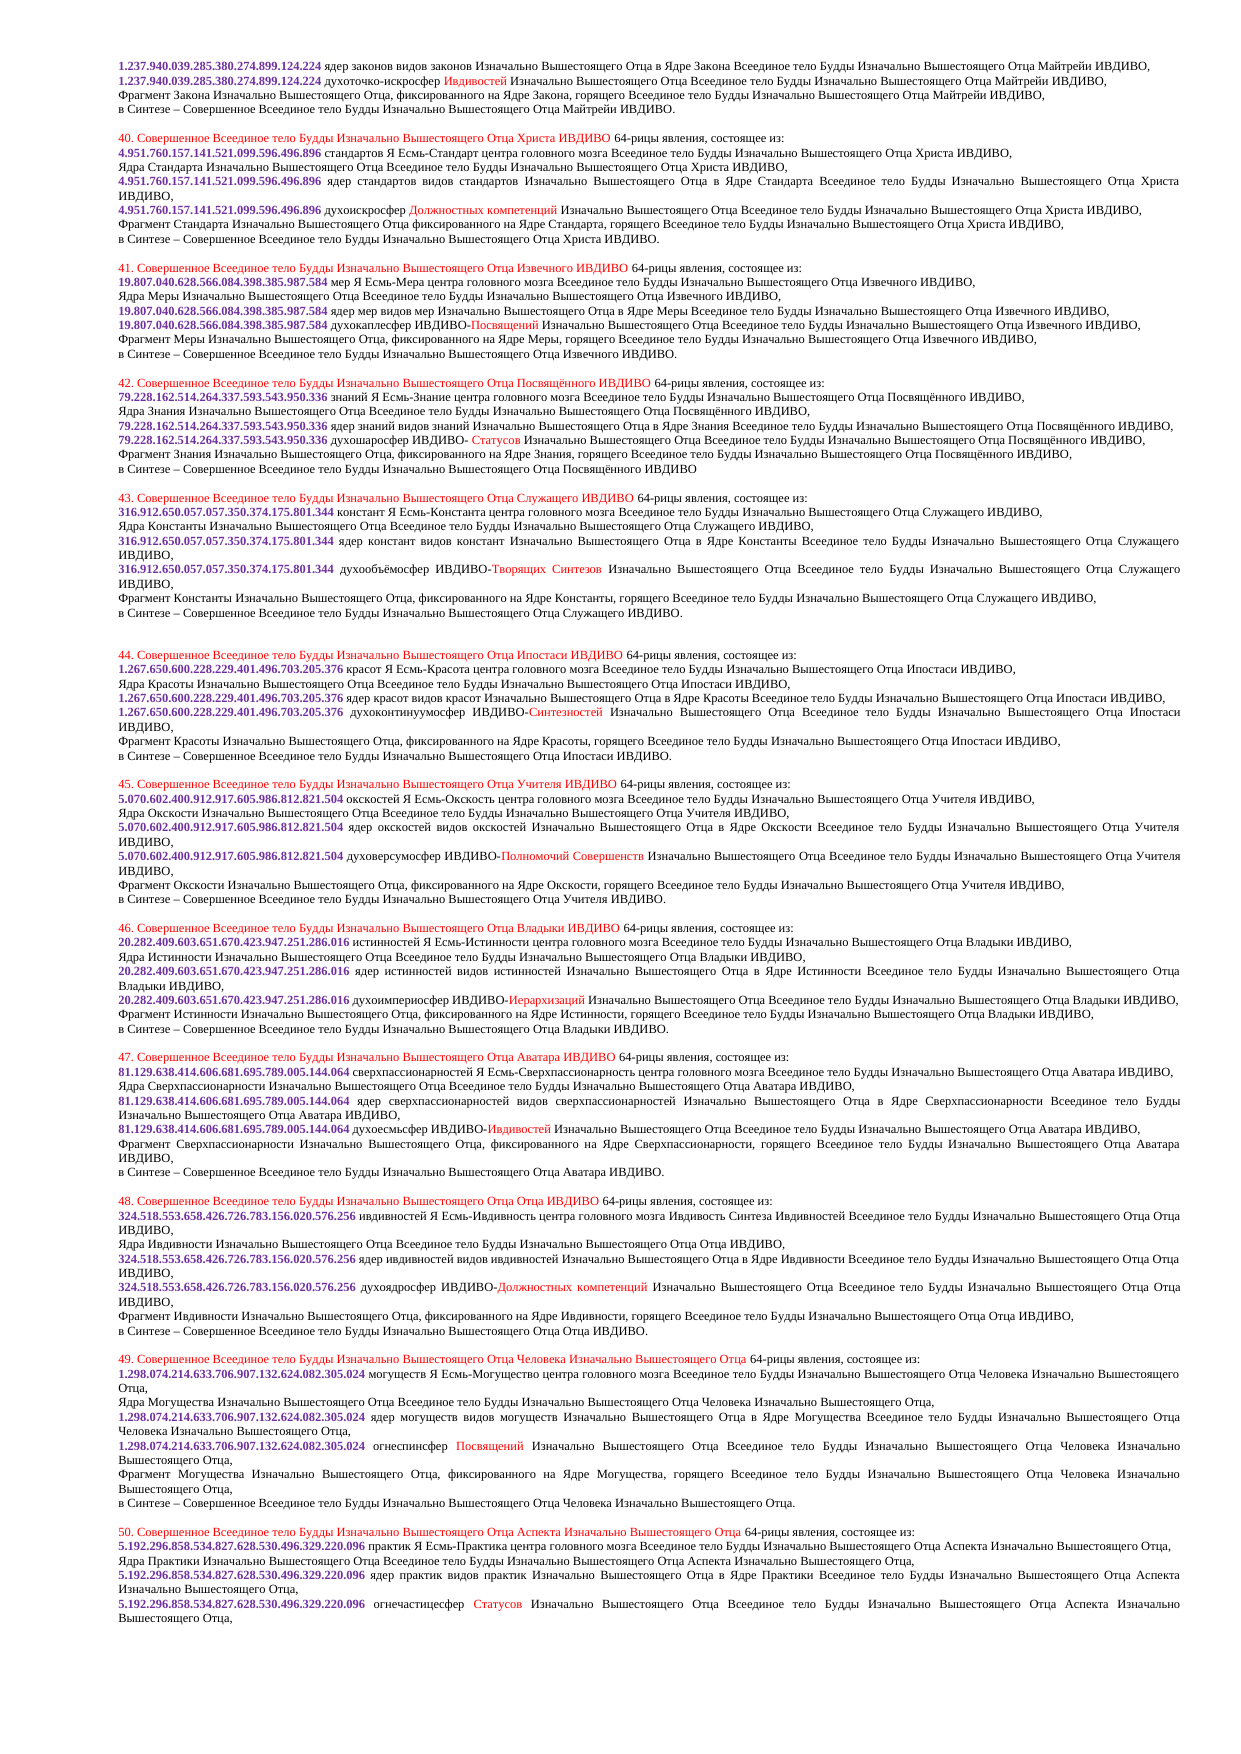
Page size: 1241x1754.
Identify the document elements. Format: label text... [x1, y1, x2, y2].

text в Синтезе – Совершенное Всеединое тело Будды Изначально Вышестоящего Отца Ипостаси ИВДИВО. [118, 748, 1181, 763]
text 4.951.760.157.141.521.099.596.496.896 духоискросфер Должностных компетенций Изначально Вышестоящего Отца Всеединое тело Будды Изначально Вышестоящего Отца Христа ИВДИВО, [118, 203, 1181, 217]
text 81.129.638.414.606.681.695.789.005.144.064 духоесмьсфер ИВДИВО-Ивдивостей Изначально Вышестоящего Отца Всеединое тело Будды Изначально Вышестоящего Отца Аватара ИВДИВО, [118, 1122, 1181, 1136]
text 47. Совершенное Всеединое тело Будды Изначально Вышестоящего Отца Аватара ИВДИВО 64-рицы явления, состоящее из: [118, 1050, 1181, 1064]
text 40. Совершенное Всеединое тело Будды Изначально Вышестоящего Отца Христа ИВДИВО 64-рицы явления, состоящее из: [118, 131, 1181, 145]
text 46. Совершенное Всеединое тело Будды Изначально Вышестоящего Отца Владыки ИВДИВО 64-рицы явления, состоящее из: [118, 921, 1181, 935]
text 1.237.940.039.285.380.274.899.124.224 ядер законов видов законов Изначально Вышестоящего Отца в Ядре Закона Всеединое тело Будды Изначально Вышестоящего Отца Майтрейи ИВДИВО, [118, 59, 1181, 73]
text 49. Совершенное Всеединое тело Будды Изначально Вышестоящего Отца Человека Изначально Вышестоящего Отца 64-рицы явления, состоящее из: [118, 1352, 1181, 1366]
text Ядра Сверхпассионарности Изначально Вышестоящего Отца Всеединое тело Будды Изначально Вышестоящего Отца Аватара ИВДИВО, [118, 1079, 1181, 1093]
text Фрагмент Могущества Изначально Вышестоящего Отца, фиксированного на Ядре Могущества, горящего Всеединое тело Будды Изначально Вышестоящего Отца Человека Изначально Вышестоящего Отца, [118, 1467, 1181, 1496]
text Фрагмент Константы Изначально Вышестоящего Отца, фиксированного на Ядре Константы, горящего Всеединое тело Будды Изначально Вышестоящего Отца Служащего ИВДИВО, [118, 591, 1181, 605]
text 5.192.296.858.534.827.628.530.496.329.220.096 ядер практик видов практик Изначально Вышестоящего Отца в Ядре Практики Всеединое тело Будды Изначально Вышестоящего Отца Аспекта Изначально Вышестоящего Отца, [118, 1568, 1181, 1596]
text 324.518.553.658.426.726.783.156.020.576.256 духоядросфер ИВДИВО-Должностных компетенций Изначально Вышестоящего Отца Всеединое тело Будды Изначально Вышестоящего Отца Отца ИВДИВО, [118, 1280, 1181, 1309]
text 5.192.296.858.534.827.628.530.496.329.220.096 огнечастицесфер Статусов Изначально Вышестоящего Отца Всеединое тело Будды Изначально Вышестоящего Отца Аспекта Изначально Вышестоящего Отца, [118, 1596, 1181, 1625]
text 5.070.602.400.912.917.605.986.812.821.504 окскостей Я Есмь-Окскость центра головного мозга Всеединое тело Будды Изначально Вышестоящего Отца Учителя ИВДИВО, [118, 791, 1181, 806]
text Ядра Стандарта Изначально Вышестоящего Отца Всеединое тело Будды Изначально Вышестоящего Отца Христа ИВДИВО, [118, 160, 1181, 174]
text 50. Совершенное Всеединое тело Будды Изначально Вышестоящего Отца Аспекта Изначально Вышестоящего Отца 64-рицы явления, состоящее из: [118, 1524, 1181, 1539]
text в Синтезе – Совершенное Всеединое тело Будды Изначально Вышестоящего Отца Служащего ИВДИВО. [118, 605, 1181, 620]
text Фрагмент Стандарта Изначально Вышестоящего Отца фиксированного на Ядре Стандарта, горящего Всеединое тело Будды Изначально Вышестоящего Отца Христа ИВДИВО, [118, 217, 1181, 232]
text Фрагмент Сверхпассионарности Изначально Вышестоящего Отца, фиксированного на Ядре Сверхпассионарности, горящего Всеединое тело Будды Изначально Вышестоящего Отца Аватара ИВДИВО, [118, 1136, 1181, 1165]
text 42. Совершенное Всеединое тело Будды Изначально Вышестоящего Отца Посвящённого ИВДИВО 64-рицы явления, состоящее из: [118, 375, 1181, 390]
text 316.912.650.057.057.350.374.175.801.344 ядер констант видов констант Изначально Вышестоящего Отца в Ядре Константы Всеединое тело Будды Изначально Вышестоящего Отца Служащего ИВДИВО, [118, 533, 1181, 562]
text 1.237.940.039.285.380.274.899.124.224 духоточко-искросфер Ивдивостей Изначально Вышестоящего Отца Всеединое тело Будды Изначально Вышестоящего Отца Майтрейи ИВДИВО, [118, 73, 1181, 88]
text 19.807.040.628.566.084.398.385.987.584 ядер мер видов мер Изначально Вышестоящего Отца в Ядре Меры Всеединое тело Будды Изначально Вышестоящего Отца Извечного ИВДИВО, [118, 303, 1181, 318]
text 5.192.296.858.534.827.628.530.496.329.220.096 практик Я Есмь-Практика центра головного мозга Всеединое тело Будды Изначально Вышестоящего Отца Аспекта Изначально Вышестоящего Отца, [118, 1539, 1181, 1553]
text в Синтезе – Совершенное Всеединое тело Будды Изначально Вышестоящего Отца Аватара ИВДИВО. [118, 1165, 1181, 1179]
text 1.298.074.214.633.706.907.132.624.082.305.024 огнеспинсфер Посвящений Изначально Вышестоящего Отца Всеединое тело Будды Изначально Вышестоящего Отца Человека Изначально Вышестоящего Отца, [118, 1438, 1181, 1467]
text 81.129.638.414.606.681.695.789.005.144.064 ядер сверхпассионарностей видов сверхпассионарностей Изначально Вышестоящего Отца в Ядре Сверхпассионарности Всеединое тело Будды Изначально Вышестоящего Отца Аватара ИВДИВО, [118, 1093, 1181, 1122]
text Ядра Окскости Изначально Вышестоящего Отца Всеединое тело Будды Изначально Вышестоящего Отца Учителя ИВДИВО, [118, 806, 1181, 820]
text 19.807.040.628.566.084.398.385.987.584 духокаплесфер ИВДИВО-Посвящений Изначально Вышестоящего Отца Всеединое тело Будды Изначально Вышестоящего Отца Извечного ИВДИВО, [118, 318, 1181, 332]
text 44. Совершенное Всеединое тело Будды Изначально Вышестоящего Отца Ипостаси ИВДИВО 64-рицы явления, состоящее из: [118, 648, 1181, 662]
text Фрагмент Знания Изначально Вышестоящего Отца, фиксированного на Ядре Знания, горящего Всеединое тело Будды Изначально Вышестоящего Отца Посвящённого ИВДИВО, [118, 447, 1181, 462]
text в Синтезе – Совершенное Всеединое тело Будды Изначально Вышестоящего Отца Человека Изначально Вышестоящего Отца. [118, 1496, 1181, 1510]
text 1.267.650.600.228.229.401.496.703.205.376 красот Я Есмь-Красота центра головного мозга Всеединое тело Будды Изначально Вышестоящего Отца Ипостаси ИВДИВО, [118, 662, 1181, 676]
text 45. Совершенное Всеединое тело Будды Изначально Вышестоящего Отца Учителя ИВДИВО 64-рицы явления, состоящее из: [118, 777, 1181, 791]
text 20.282.409.603.651.670.423.947.251.286.016 ядер истинностей видов истинностей Изначально Вышестоящего Отца в Ядре Истинности Всеединое тело Будды Изначально Вышестоящего Отца Владыки ИВДИВО, [118, 964, 1181, 993]
text Ядра Меры Изначально Вышестоящего Отца Всеединое тело Будды Изначально Вышестоящего Отца Извечного ИВДИВО, [118, 289, 1181, 303]
text 19.807.040.628.566.084.398.385.987.584 мер Я Есмь-Мера центра головного мозга Всеединое тело Будды Изначально Вышестоящего Отца Извечного ИВДИВО, [118, 275, 1181, 289]
text Фрагмент Истинности Изначально Вышестоящего Отца, фиксированного на Ядре Истинности, горящего Всеединое тело Будды Изначально Вышестоящего Отца Владыки ИВДИВО, [118, 1007, 1181, 1021]
text 79.228.162.514.264.337.593.543.950.336 ядер знаний видов знаний Изначально Вышестоящего Отца в Ядре Знания Всеединое тело Будды Изначально Вышестоящего Отца Посвящённого ИВДИВО, [118, 418, 1181, 433]
text в Синтезе – Совершенное Всеединое тело Будды Изначально Вышестоящего Отца Посвящённого ИВДИВО [118, 462, 1181, 476]
text Ядра Константы Изначально Вышестоящего Отца Всеединое тело Будды Изначально Вышестоящего Отца Служащего ИВДИВО, [118, 519, 1181, 533]
text Фрагмент Окскости Изначально Вышестоящего Отца, фиксированного на Ядре Окскости, горящего Всеединое тело Будды Изначально Вышестоящего Отца Учителя ИВДИВО, [118, 878, 1181, 892]
text 316.912.650.057.057.350.374.175.801.344 духообъёмосфер ИВДИВО-Творящих Синтезов Изначально Вышестоящего Отца Всеединое тело Будды Изначально Вышестоящего Отца Служащего ИВДИВО, [118, 562, 1181, 591]
text Фрагмент Меры Изначально Вышестоящего Отца, фиксированного на Ядре Меры, горящего Всеединое тело Будды Изначально Вышестоящего Отца Извечного ИВДИВО, [118, 332, 1181, 347]
text в Синтезе – Совершенное Всеединое тело Будды Изначально Вышестоящего Отца Учителя ИВДИВО. [118, 892, 1181, 906]
text 81.129.638.414.606.681.695.789.005.144.064 сверхпассионарностей Я Есмь-Сверхпассионарность центра головного мозга Всеединое тело Будды Изначально Вышестоящего Отца Аватара ИВДИВО, [118, 1064, 1181, 1079]
text 4.951.760.157.141.521.099.596.496.896 стандартов Я Есмь-Стандарт центра головного мозга Всеединое тело Будды Изначально Вышестоящего Отца Христа ИВДИВО, [118, 145, 1181, 160]
text Ядра Ивдивности Изначально Вышестоящего Отца Всеединое тело Будды Изначально Вышестоящего Отца Отца ИВДИВО, [118, 1237, 1181, 1251]
text 43. Совершенное Всеединое тело Будды Изначально Вышестоящего Отца Служащего ИВДИВО 64-рицы явления, состоящее из: [118, 490, 1181, 505]
text 324.518.553.658.426.726.783.156.020.576.256 ивдивностей Я Есмь-Ивдивность центра головного мозга Ивдивость Синтеза Ивдивностей Всеединое тело Будды Изначально Вышестоящего Отца Отца ИВДИВО, [118, 1208, 1181, 1237]
text Ядра Практики Изначально Вышестоящего Отца Всеединое тело Будды Изначально Вышестоящего Отца Аспекта Изначально Вышестоящего Отца, [118, 1553, 1181, 1568]
text 48. Совершенное Всеединое тело Будды Изначально Вышестоящего Отца Отца ИВДИВО 64-рицы явления, состоящее из: [118, 1194, 1181, 1208]
text 1.267.650.600.228.229.401.496.703.205.376 духоконтинуумосфер ИВДИВО-Синтезностей Изначально Вышестоящего Отца Всеединое тело Будды Изначально Вышестоящего Отца Ипостаси ИВДИВО, [118, 705, 1181, 734]
text в Синтезе – Совершенное Всеединое тело Будды Изначально Вышестоящего Отца Извечного ИВДИВО. [118, 347, 1181, 361]
text Фрагмент Ивдивности Изначально Вышестоящего Отца, фиксированного на Ядре Ивдивности, горящего Всеединое тело Будды Изначально Вышестоящего Отца Отца ИВДИВО, [118, 1309, 1181, 1323]
text Фрагмент Закона Изначально Вышестоящего Отца, фиксированного на Ядре Закона, горящего Всеединое тело Будды Изначально Вышестоящего Отца Майтрейи ИВДИВО, [118, 88, 1181, 102]
text в Синтезе – Совершенное Всеединое тело Будды Изначально Вышестоящего Отца Майтрейи ИВДИВО. [118, 102, 1181, 117]
text Ядра Истинности Изначально Вышестоящего Отца Всеединое тело Будды Изначально Вышестоящего Отца Владыки ИВДИВО, [118, 949, 1181, 964]
text 316.912.650.057.057.350.374.175.801.344 констант Я Есмь-Константа центра головного мозга Всеединое тело Будды Изначально Вышестоящего Отца Служащего ИВДИВО, [118, 505, 1181, 519]
text 1.267.650.600.228.229.401.496.703.205.376 ядер красот видов красот Изначально Вышестоящего Отца в Ядре Красоты Всеединое тело Будды Изначально Вышестоящего Отца Ипостаси ИВДИВО, [118, 691, 1181, 705]
text 20.282.409.603.651.670.423.947.251.286.016 истинностей Я Есмь-Истинности центра головного мозга Всеединое тело Будды Изначально Вышестоящего Отца Владыки ИВДИВО, [118, 935, 1181, 949]
text 41. Совершенное Всеединое тело Будды Изначально Вышестоящего Отца Извечного ИВДИВО 64-рицы явления, состоящее из: [118, 260, 1181, 275]
text Фрагмент Красоты Изначально Вышестоящего Отца, фиксированного на Ядре Красоты, горящего Всеединое тело Будды Изначально Вышестоящего Отца Ипостаси ИВДИВО, [118, 734, 1181, 748]
text Ядра Красоты Изначально Вышестоящего Отца Всеединое тело Будды Изначально Вышестоящего Отца Ипостаси ИВДИВО, [118, 676, 1181, 691]
text 324.518.553.658.426.726.783.156.020.576.256 ядер ивдивностей видов ивдивностей Изначально Вышестоящего Отца в Ядре Ивдивности Всеединое тело Будды Изначально Вышестоящего Отца Отца ИВДИВО, [118, 1251, 1181, 1280]
text Ядра Знания Изначально Вышестоящего Отца Всеединое тело Будды Изначально Вышестоящего Отца Посвящённого ИВДИВО, [118, 404, 1181, 418]
text 79.228.162.514.264.337.593.543.950.336 знаний Я Есмь-Знание центра головного мозга Всеединое тело Будды Изначально Вышестоящего Отца Посвящённого ИВДИВО, [118, 390, 1181, 404]
text в Синтезе – Совершенное Всеединое тело Будды Изначально Вышестоящего Отца Владыки ИВДИВО. [118, 1021, 1181, 1036]
text 1.298.074.214.633.706.907.132.624.082.305.024 ядер могуществ видов могуществ Изначально Вышестоящего Отца в Ядре Могущества Всеединое тело Будды Изначально Вышестоящего Отца Человека Изначально Вышестоящего Отца, [118, 1409, 1181, 1438]
text 4.951.760.157.141.521.099.596.496.896 ядер стандартов видов стандартов Изначально Вышестоящего Отца в Ядре Стандарта Всеединое тело Будды Изначально Вышестоящего Отца Христа ИВДИВО, [118, 174, 1181, 203]
text 79.228.162.514.264.337.593.543.950.336 духошаросфер ИВДИВО- Статусов Изначально Вышестоящего Отца Всеединое тело Будды Изначально Вышестоящего Отца Посвящённого ИВДИВО, [118, 433, 1181, 447]
text 5.070.602.400.912.917.605.986.812.821.504 духоверсумосфер ИВДИВО-Полномочий Совершенств Изначально Вышестоящего Отца Всеединое тело Будды Изначально Вышестоящего Отца Учителя ИВДИВО, [118, 849, 1181, 878]
text 20.282.409.603.651.670.423.947.251.286.016 духоимпериосфер ИВДИВО-Иерархизаций Изначально Вышестоящего Отца Всеединое тело Будды Изначально Вышестоящего Отца Владыки ИВДИВО, [118, 993, 1181, 1007]
text 5.070.602.400.912.917.605.986.812.821.504 ядер окскостей видов окскостей Изначально Вышестоящего Отца в Ядре Окскости Всеединое тело Будды Изначально Вышестоящего Отца Учителя ИВДИВО, [118, 820, 1181, 849]
text в Синтезе – Совершенное Всеединое тело Будды Изначально Вышестоящего Отца Отца ИВДИВО. [118, 1323, 1181, 1338]
text 1.298.074.214.633.706.907.132.624.082.305.024 могуществ Я Есмь-Могущество центра головного мозга Всеединое тело Будды Изначально Вышестоящего Отца Человека Изначально Вышестоящего Отца, [118, 1366, 1181, 1395]
text в Синтезе – Совершенное Всеединое тело Будды Изначально Вышестоящего Отца Христа ИВДИВО. [118, 232, 1181, 246]
text Ядра Могущества Изначально Вышестоящего Отца Всеединое тело Будды Изначально Вышестоящего Отца Человека Изначально Вышестоящего Отца, [118, 1395, 1181, 1409]
